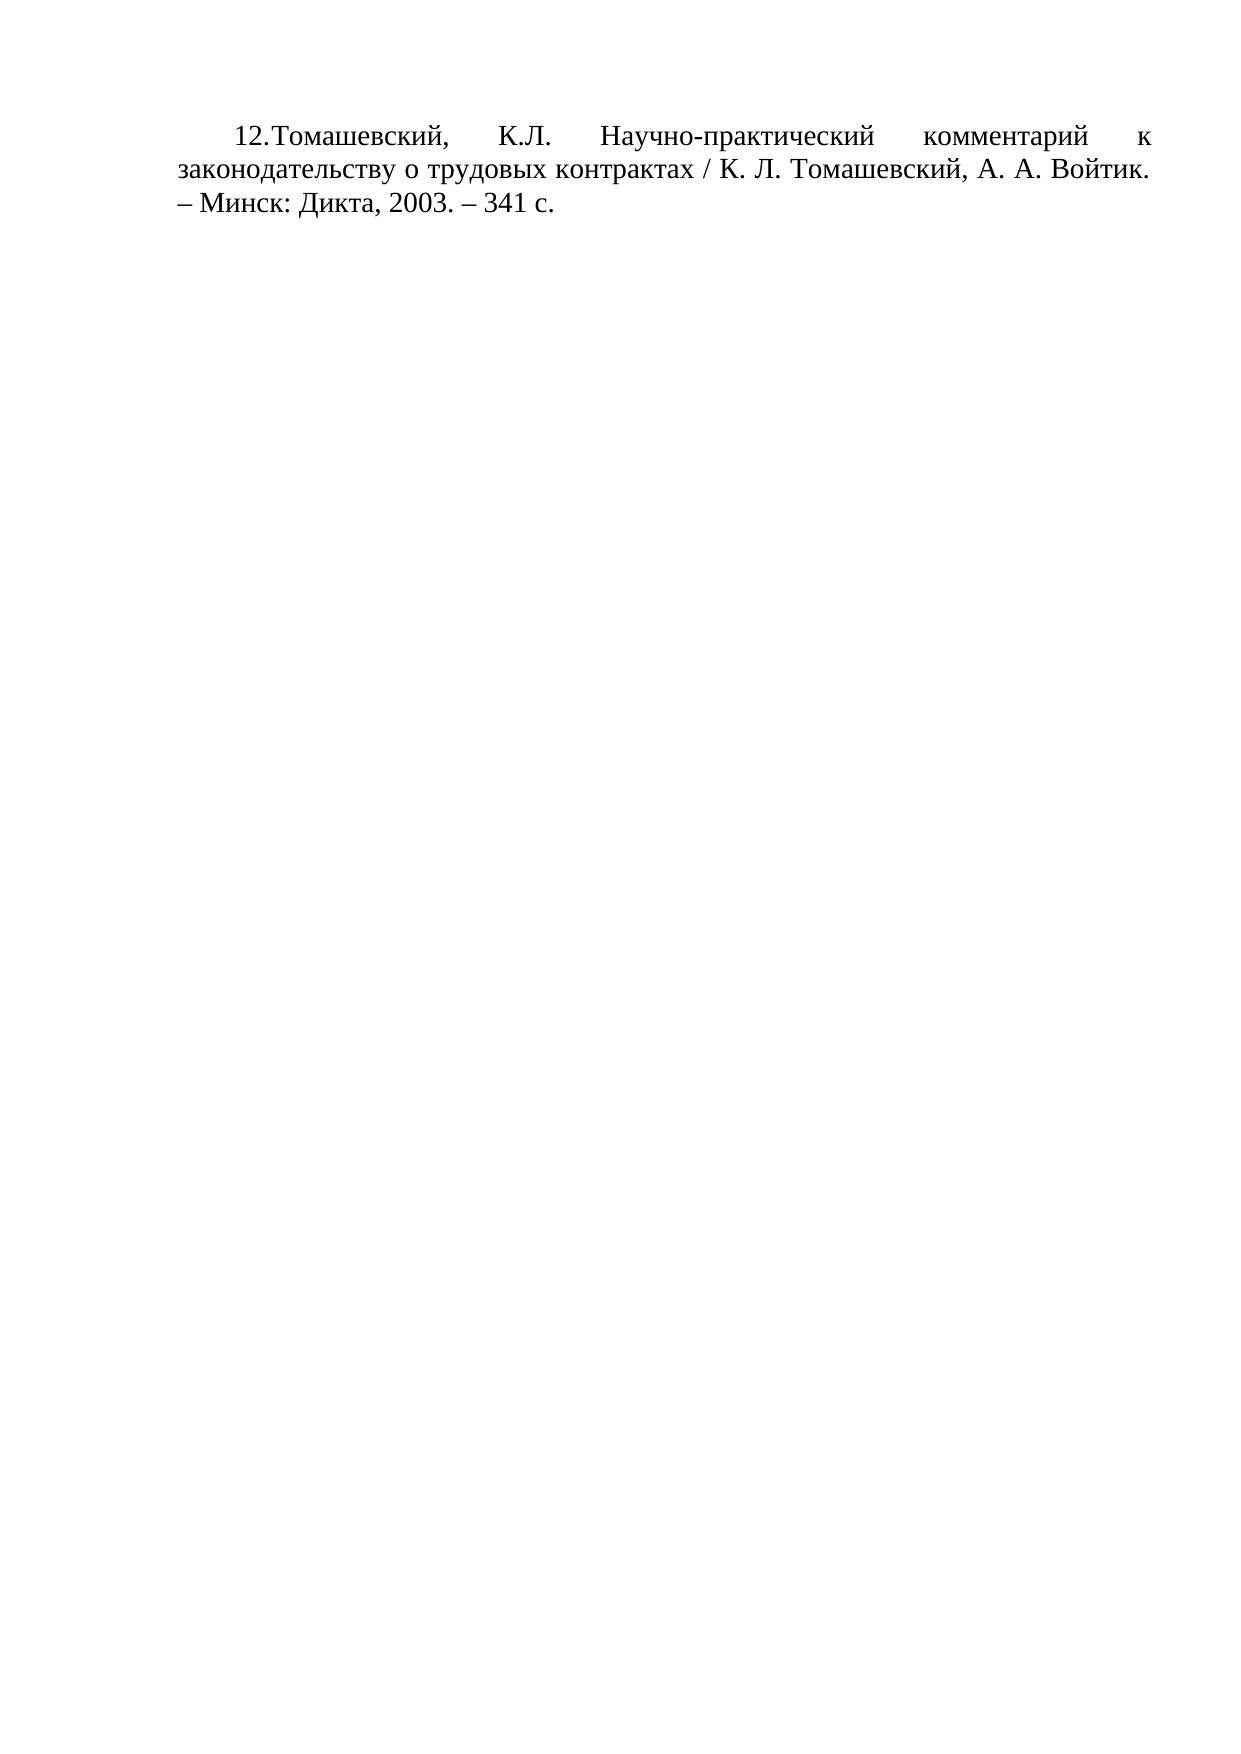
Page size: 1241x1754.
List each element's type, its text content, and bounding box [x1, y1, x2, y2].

list Томашевский, К.Л. Научно-практический комментарий к законодательству о трудовых контрактах / К. Л. Томашевский, А. А. Войтик. – Минск: Дикта, 2003. – 341 с. [177, 118, 1152, 219]
